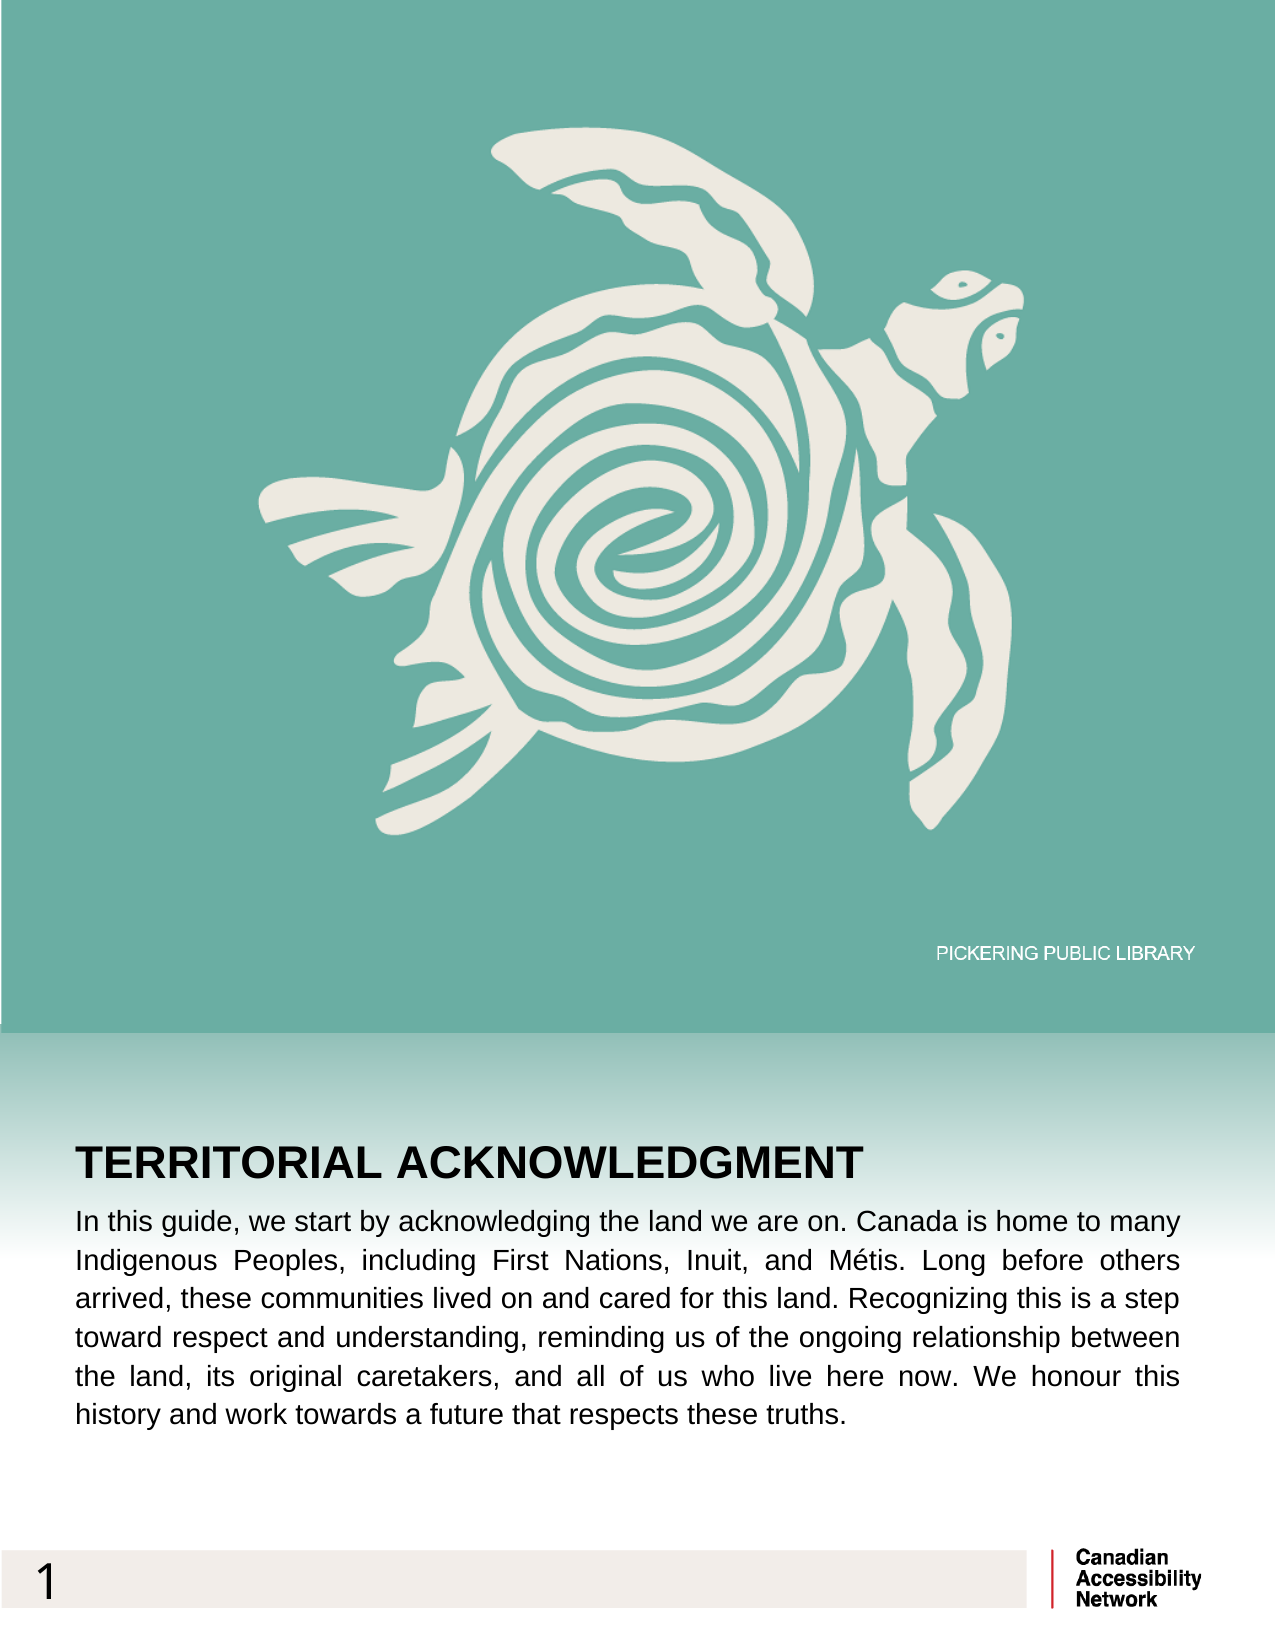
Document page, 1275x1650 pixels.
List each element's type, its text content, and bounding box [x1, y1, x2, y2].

picture [1, 0, 1275, 1033]
text In this guide, we start by acknowledging the land we are on. Canada is home to many Indigenous Peoples, including First Nations, Inuit, and Métis. Long before others arrived, these communities lived on and cared for this land. Recognizing this is a step toward respect and understanding, reminding us of the ongoing relationship between the land, its original caretakers, and all of us who live here now. We honour this history and work towards a future that respects these truths. [75, 1204, 1182, 1431]
picture [1, 1548, 1202, 1609]
text TERRITORIAL ACKNOWLEDGMENT [75, 1135, 1200, 1188]
